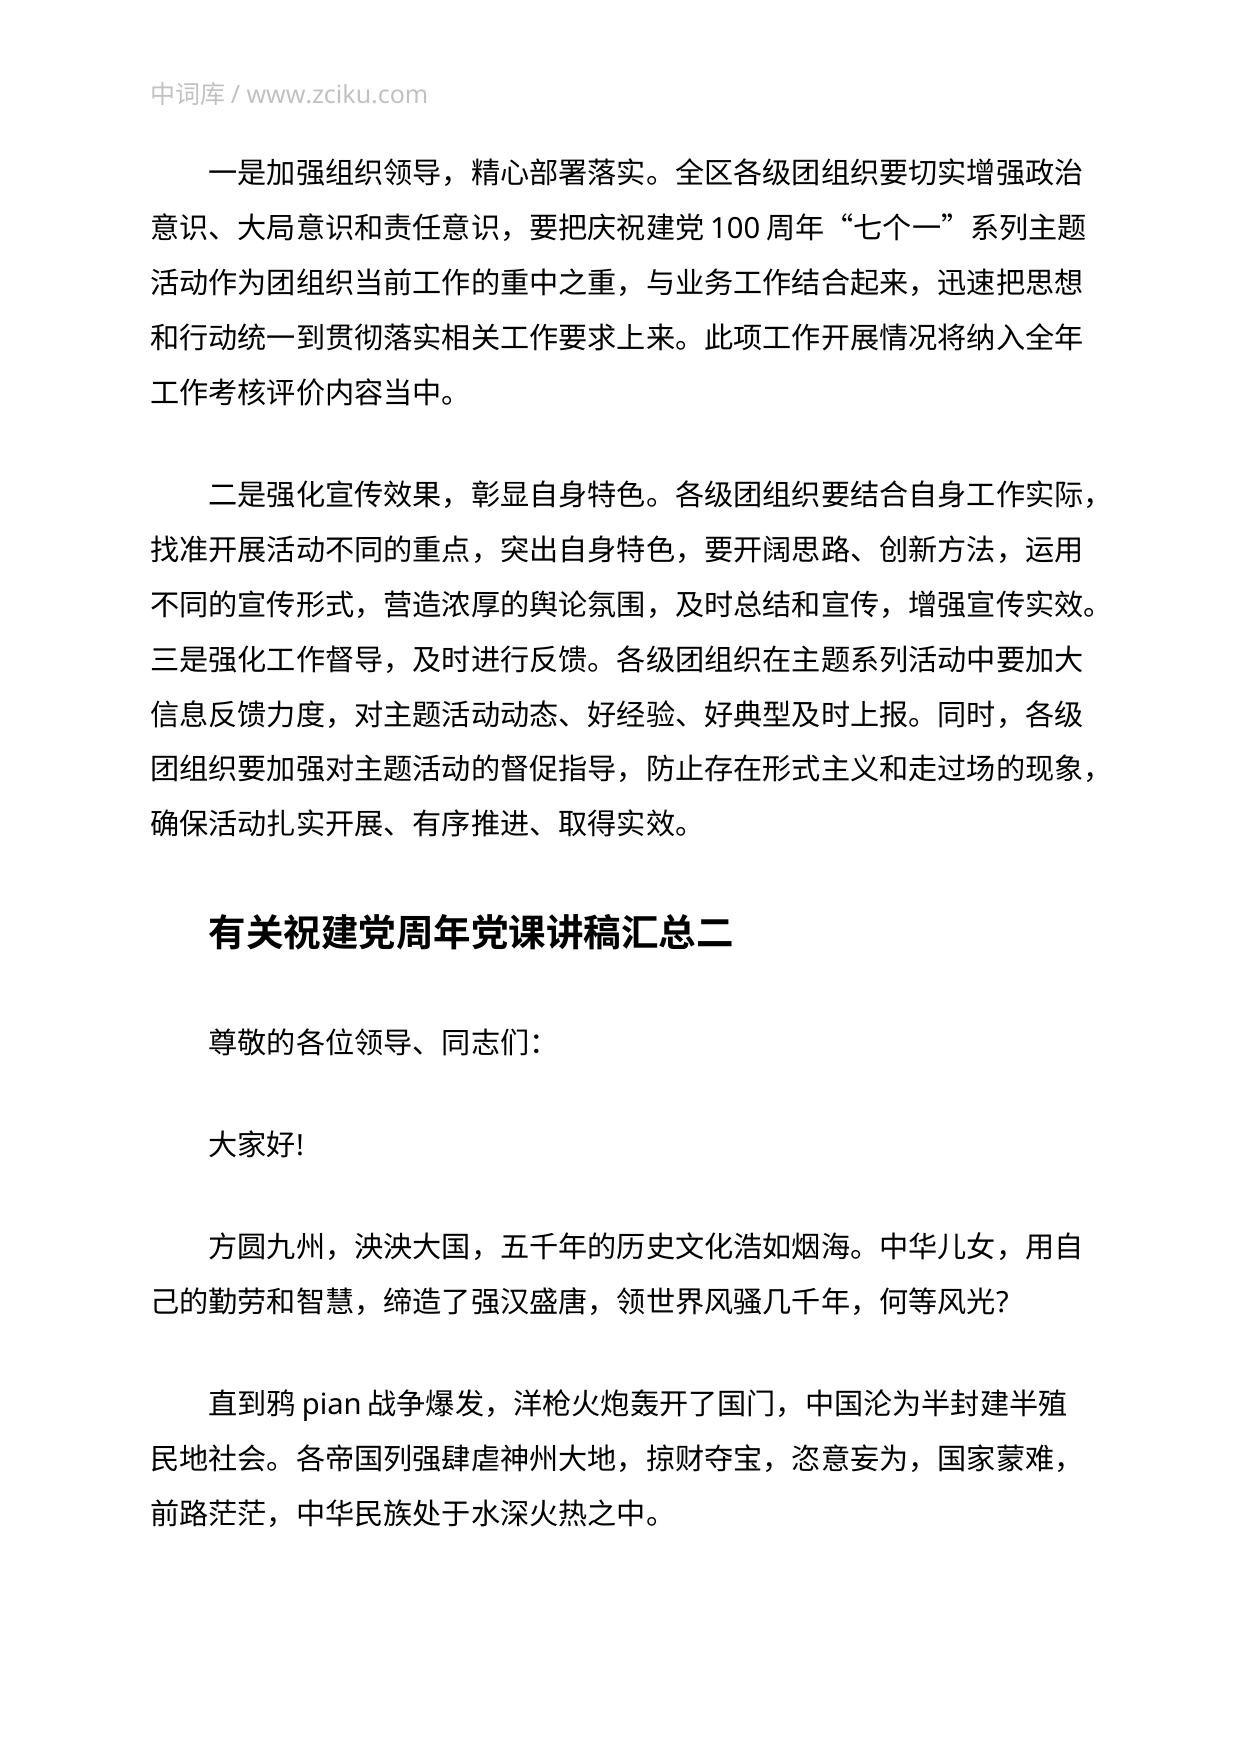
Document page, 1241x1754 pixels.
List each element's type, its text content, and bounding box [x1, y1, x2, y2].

text 二是强化宣传效果，彰显自身特色。各级团组织要结合自身工作实际，找准开展活动不同的重点，突出自身特色，要开阔思路、创新方法，运用不同的宣传形式，营造浓厚的舆论氛围，及时总结和宣传，增强宣传实效。三是强化工作督导，及时进行反馈。各级团组织在主题系列活动中要加大信息反馈力度，对主题活动动态、好经验、好典型及时上报。同时，各级团组织要加强对主题活动的督促指导，防止存在形式主义和走过场的现象，确保活动扎实开展、有序推进、取得实效。 [150, 471, 1090, 843]
text 方圆九州，泱泱大国，五千年的历史文化浩如烟海。中华儿女，用自己的勤劳和智慧，缔造了强汉盛唐，领世界风骚几千年，何等风光? [150, 1224, 1090, 1321]
text 尊敬的各位领导、同志们： [150, 1020, 1090, 1062]
text 大家好! [150, 1122, 1090, 1164]
text 一是加强组织领导，精心部署落实。全区各级团组织要切实增强政治意识、大局意识和责任意识，要把庆祝建党100周年“七个一”系列主题活动作为团组织当前工作的重中之重，与业务工作结合起来，迅速把思想和行动统一到贯彻落实相关工作要求上来。此项工作开展情况将纳入全年工作考核评价内容当中。 [150, 150, 1090, 412]
text 直到鸦pian战争爆发，洋枪火炮轰开了国门，中国沦为半封建半殖民地社会。各帝国列强肆虐神州大地，掠财夺宝，恣意妄为，国家蒙难，前路茫茫，中华民族处于水深火热之中。 [150, 1381, 1090, 1533]
text 有关祝建党周年党课讲稿汇总二 [150, 903, 1090, 957]
